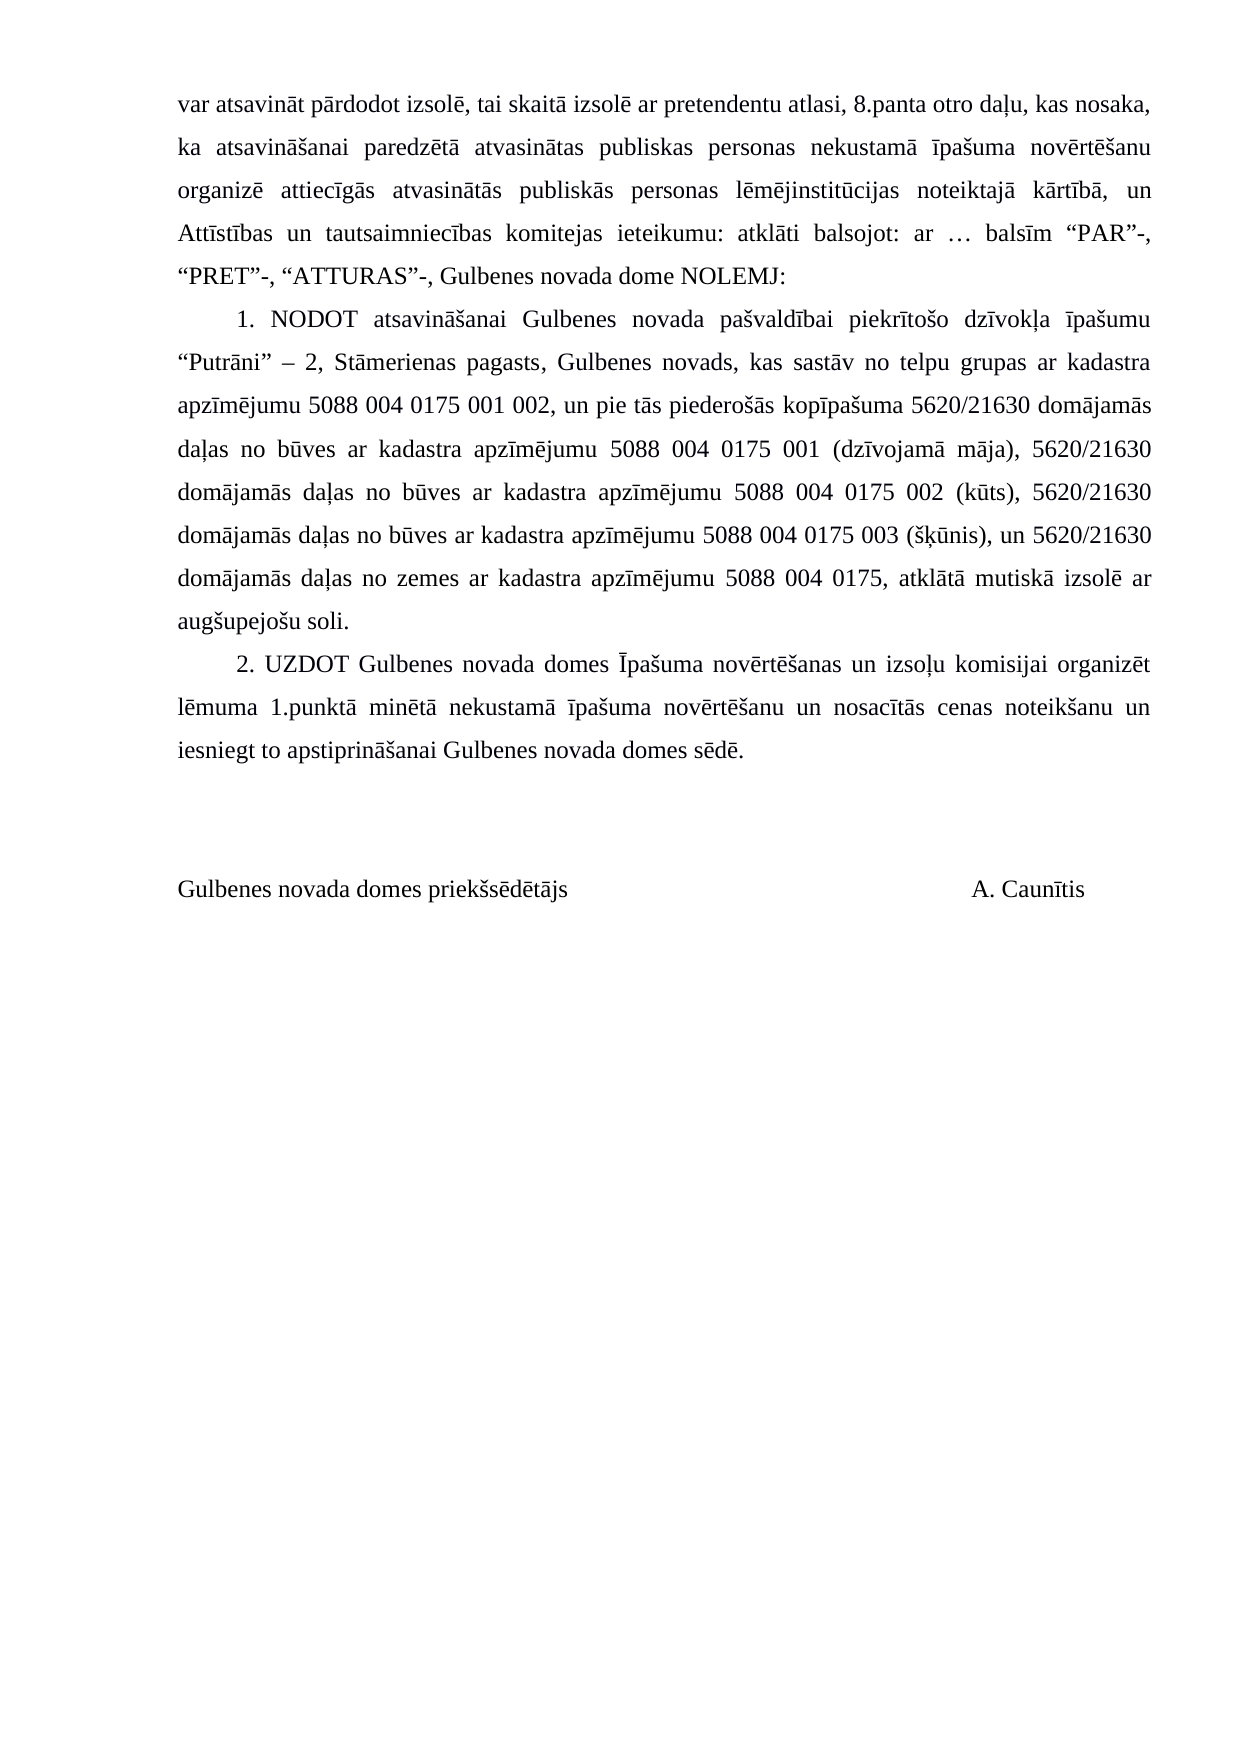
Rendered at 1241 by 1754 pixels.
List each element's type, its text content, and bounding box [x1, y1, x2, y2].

text Gulbenes novada domes priekšsēdētājs A. Caunītis [177, 874, 1152, 903]
text 1. NODOT atsavināšanai Gulbenes novada pašvaldībai piekrītošo dzīvokļa īpašumu “Putrāni” – 2, Stāmerienas pagasts, Gulbenes novads, kas sastāv no telpu grupas ar kadastra apzīmējumu 5088 004 0175 001 002, un pie tās piederošās kopīpašuma 5620/21630 domājamās daļas no būves ar kadastra apzīmējumu 5088 004 0175 001 (dzīvojamā māja), 5620/21630 domājamās daļas no būves ar kadastra apzīmējumu 5088 004 0175 002 (kūts), 5620/21630 domājamās daļas no būves ar kadastra apzīmējumu 5088 004 0175 003 (šķūnis), un 5620/21630 domājamās daļas no zemes ar kadastra apzīmējumu 5088 004 0175, atklātā mutiskā izsolē ar augšupejošu soli. [177, 304, 1152, 635]
text 2. UZDOT Gulbenes novada domes Īpašuma novērtēšanas un izsoļu komisijai organizēt lēmuma 1.punktā minētā nekustamā īpašuma novērtēšanu un nosacītās cenas noteikšanu un iesniegt to apstiprināšanai Gulbenes novada domes sēdē. [177, 649, 1152, 764]
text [177, 89, 1152, 290]
